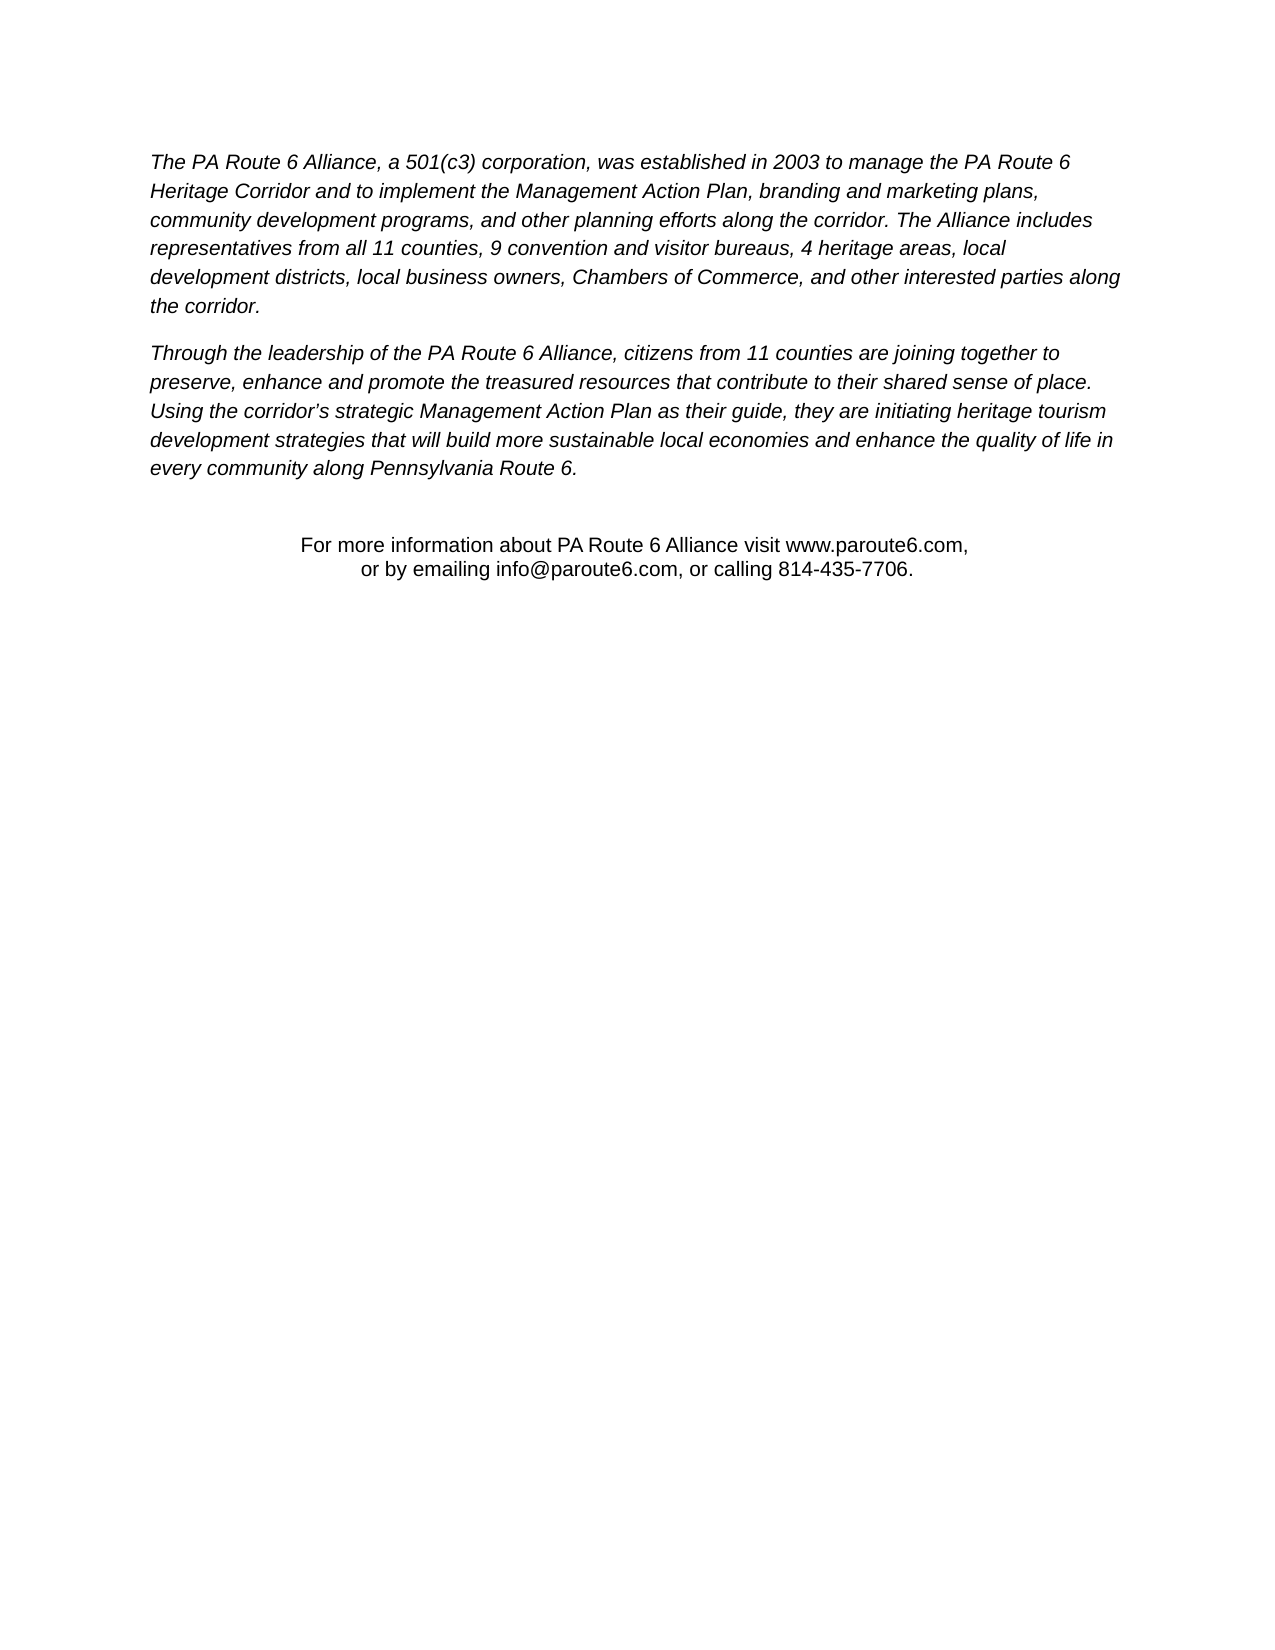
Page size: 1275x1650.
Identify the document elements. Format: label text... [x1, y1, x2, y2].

text The PA Route 6 Alliance, a 501(c3) corporation, was established in 2003 to manage the PA Route 6 Heritage Corridor and to implement the Management Action Plan, branding and marketing plans, community development programs, and other planning efforts along the corridor. The Alliance includes representatives from all 11 counties, 9 convention and visitor bureaus, 4 heritage areas, local development districts, local business owners, Chambers of Commerce, and other interested parties along the corridor. [150, 150, 1125, 318]
text For more information about PA Route 6 Alliance visit www.paroute6.com, or by emailing info@paroute6.com, or calling 814-435-7706. [150, 532, 1125, 580]
text Through the leadership of the PA Route 6 Alliance, citizens from 11 counties are joining together to preserve, enhance and promote the treasured resources that contribute to their shared sense of place. Using the corridor’s strategic Management Action Plan as their guide, they are initiating heritage tourism development strategies that will build more sustainable local economies and enhance the quality of life in every community along Pennsylvania Route 6. [150, 341, 1125, 480]
